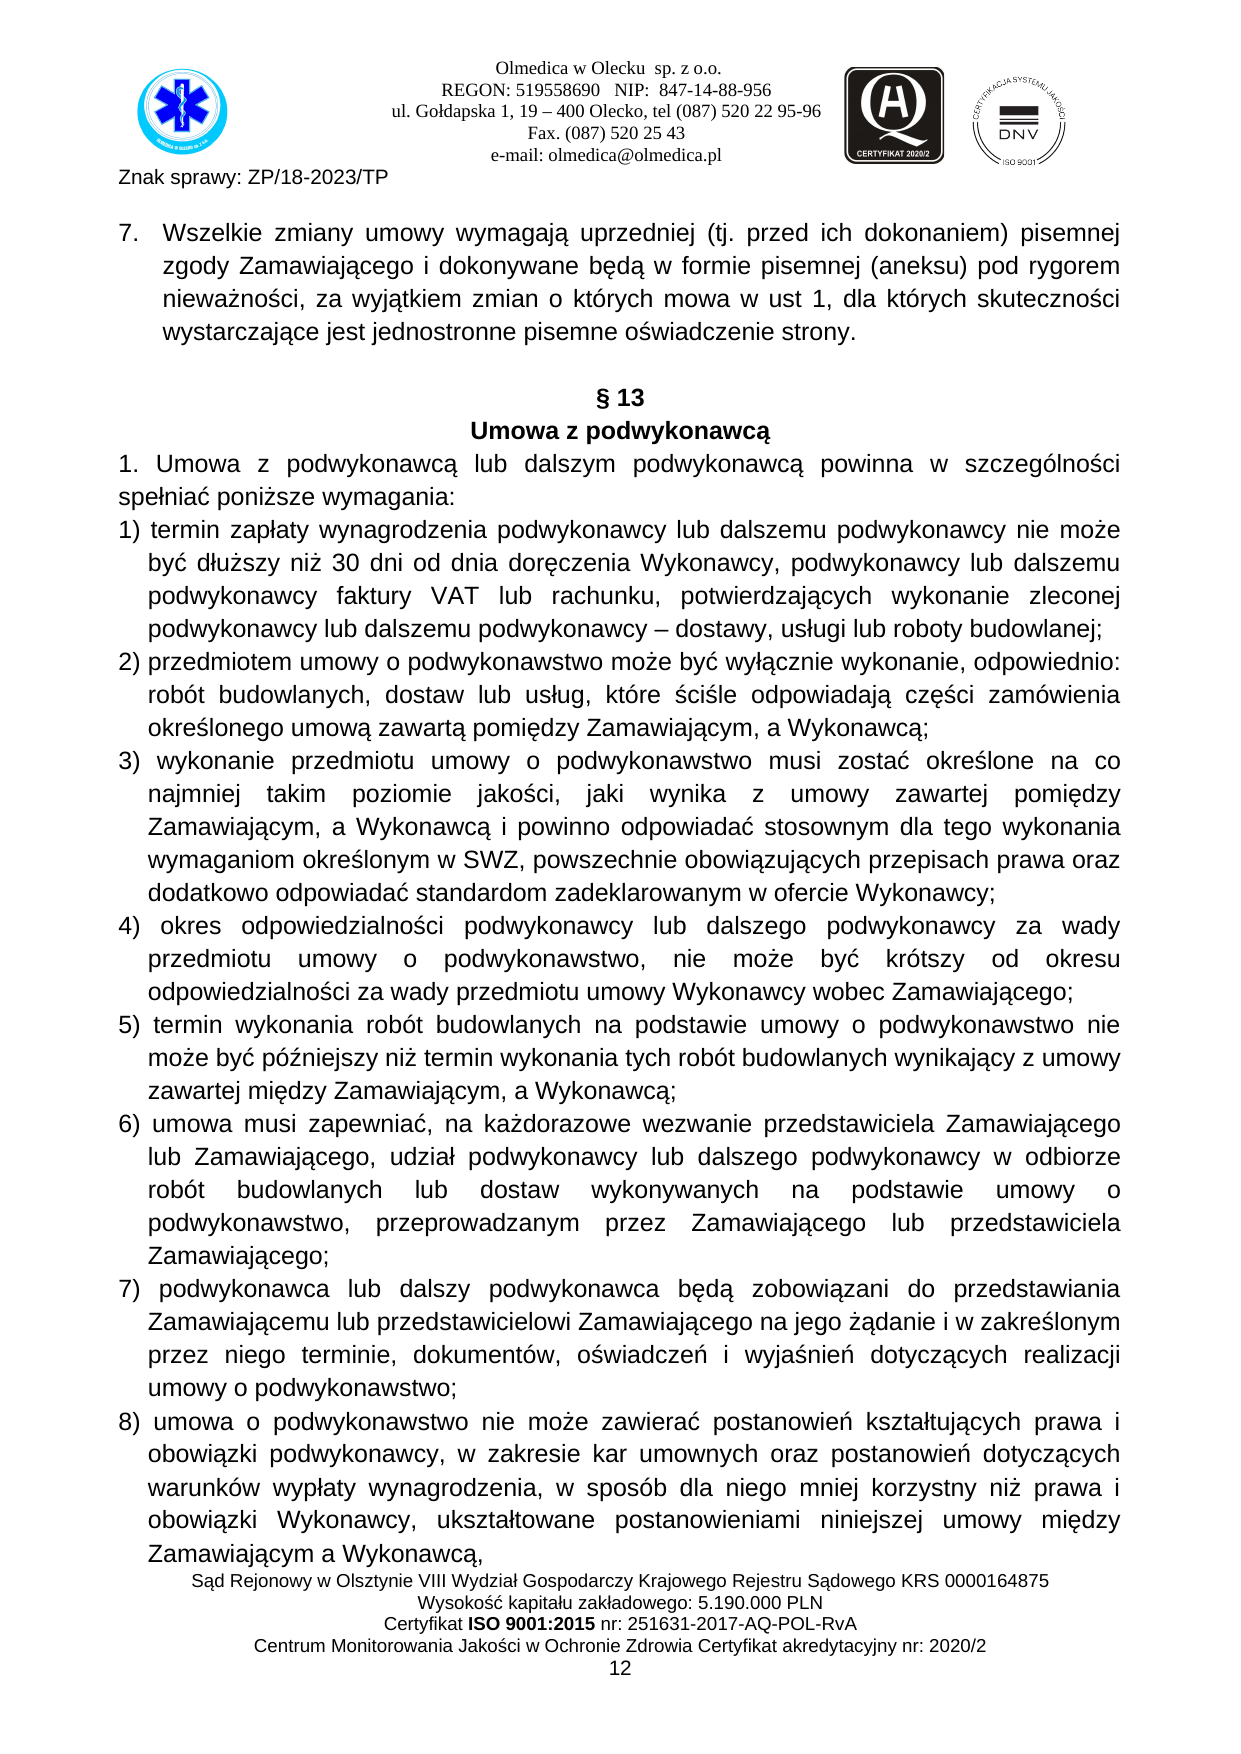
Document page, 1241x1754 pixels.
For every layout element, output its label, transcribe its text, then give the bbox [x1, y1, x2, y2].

picture [129, 64, 236, 158]
text 1) termin zapłaty wynagrodzenia podwykonawcy lub dalszemu podwykonawcy nie może być dłuższy niż 30 dni od dnia doręczenia Wykonawcy, podwykonawcy lub dalszemu podwykonawcy faktury VAT lub rachunku, potwierdzających wykonanie zleconej podwykonawcy lub dalszemu podwykonawcy – dostawy, usługi lub roboty budowlanej; [118, 515, 1122, 643]
text 4) okres odpowiedzialności podwykonawcy lub dalszego podwykonawcy za wady przedmiotu umowy o podwykonawstwo, nie może być krótszy od okresu odpowiedzialności za wady przedmiotu umowy Wykonawcy wobec Zamawiającego; [118, 911, 1122, 1006]
text 2) przedmiotem umowy o podwykonawstwo może być wyłącznie wykonanie, odpowiednio: robót budowlanych, dostaw lub usług, które ściśle odpowiadają części zamówienia określonego umową zawartą pomiędzy Zamawiającym, a Wykonawcą; [118, 647, 1122, 742]
list Wszelkie zmiany umowy wymagają uprzedniej (tj. przed ich dokonaniem) pisemnej zgody Zamawiającego i dokonywane będą w formie pisemnej (aneksu) pod rygorem nieważności, za wyjątkiem zmian o których mowa w ust 1, dla których skuteczności wystarczające jest jednostronne pisemne oświadczenie strony. [118, 218, 1122, 346]
text 1. Umowa z podwykonawcą lub dalszym podwykonawcą powinna w szczególności spełniać poniższe wymagania: [118, 449, 1122, 511]
text § 13 [118, 383, 1122, 412]
text 6) umowa musi zapewniać, na każdorazowe wezwanie przedstawiciela Zamawiającego lub Zamawiającego, udział podwykonawcy lub dalszego podwykonawcy w odbiorze robót budowlanych lub dostaw wykonywanych na podstawie umowy o podwykonawstwo, przeprowadzanym przez Zamawiającego lub przedstawiciela Zamawiającego; [118, 1109, 1122, 1270]
picture [844, 67, 945, 164]
picture [965, 70, 1073, 198]
text Umowa z podwykonawcą [118, 416, 1122, 444]
text 5) termin wykonania robót budowlanych na podstawie umowy o podwykonawstwo nie może być późniejszy niż termin wykonania tych robót budowlanych wynikający z umowy zawartej między Zamawiającym, a Wykonawcą; [118, 1010, 1122, 1105]
text 3) wykonanie przedmiotu umowy o podwykonawstwo musi zostać określone na co najmniej takim poziomie jakości, jaki wynika z umowy zawartej pomiędzy Zamawiającym, a Wykonawcą i powinno odpowiadać stosownym dla tego wykonania wymaganiom określonym w SWZ, powszechnie obowiązujących przepisach prawa oraz dodatkowo odpowiadać standardom zadeklarowanym w ofercie Wykonawcy; [118, 746, 1122, 907]
text 7) podwykonawca lub dalszy podwykonawca będą zobowiązani do przedstawiania Zamawiającemu lub przedstawicielowi Zamawiającego na jego żądanie i w zakreślonym przez niego terminie, dokumentów, oświadczeń i wyjaśnień dotyczących realizacji umowy o podwykonawstwo; [118, 1274, 1122, 1402]
text 8) umowa o podwykonawstwo nie może zawierać postanowień kształtujących prawa i obowiązki podwykonawcy, w zakresie kar umownych oraz postanowień dotyczących warunków wypłaty wynagrodzenia, w sposób dla niego mniej korzystny niż prawa i obowiązki Wykonawcy, ukształtowane postanowieniami niniejszej umowy między Zamawiającym a Wykonawcą, [118, 1406, 1122, 1567]
